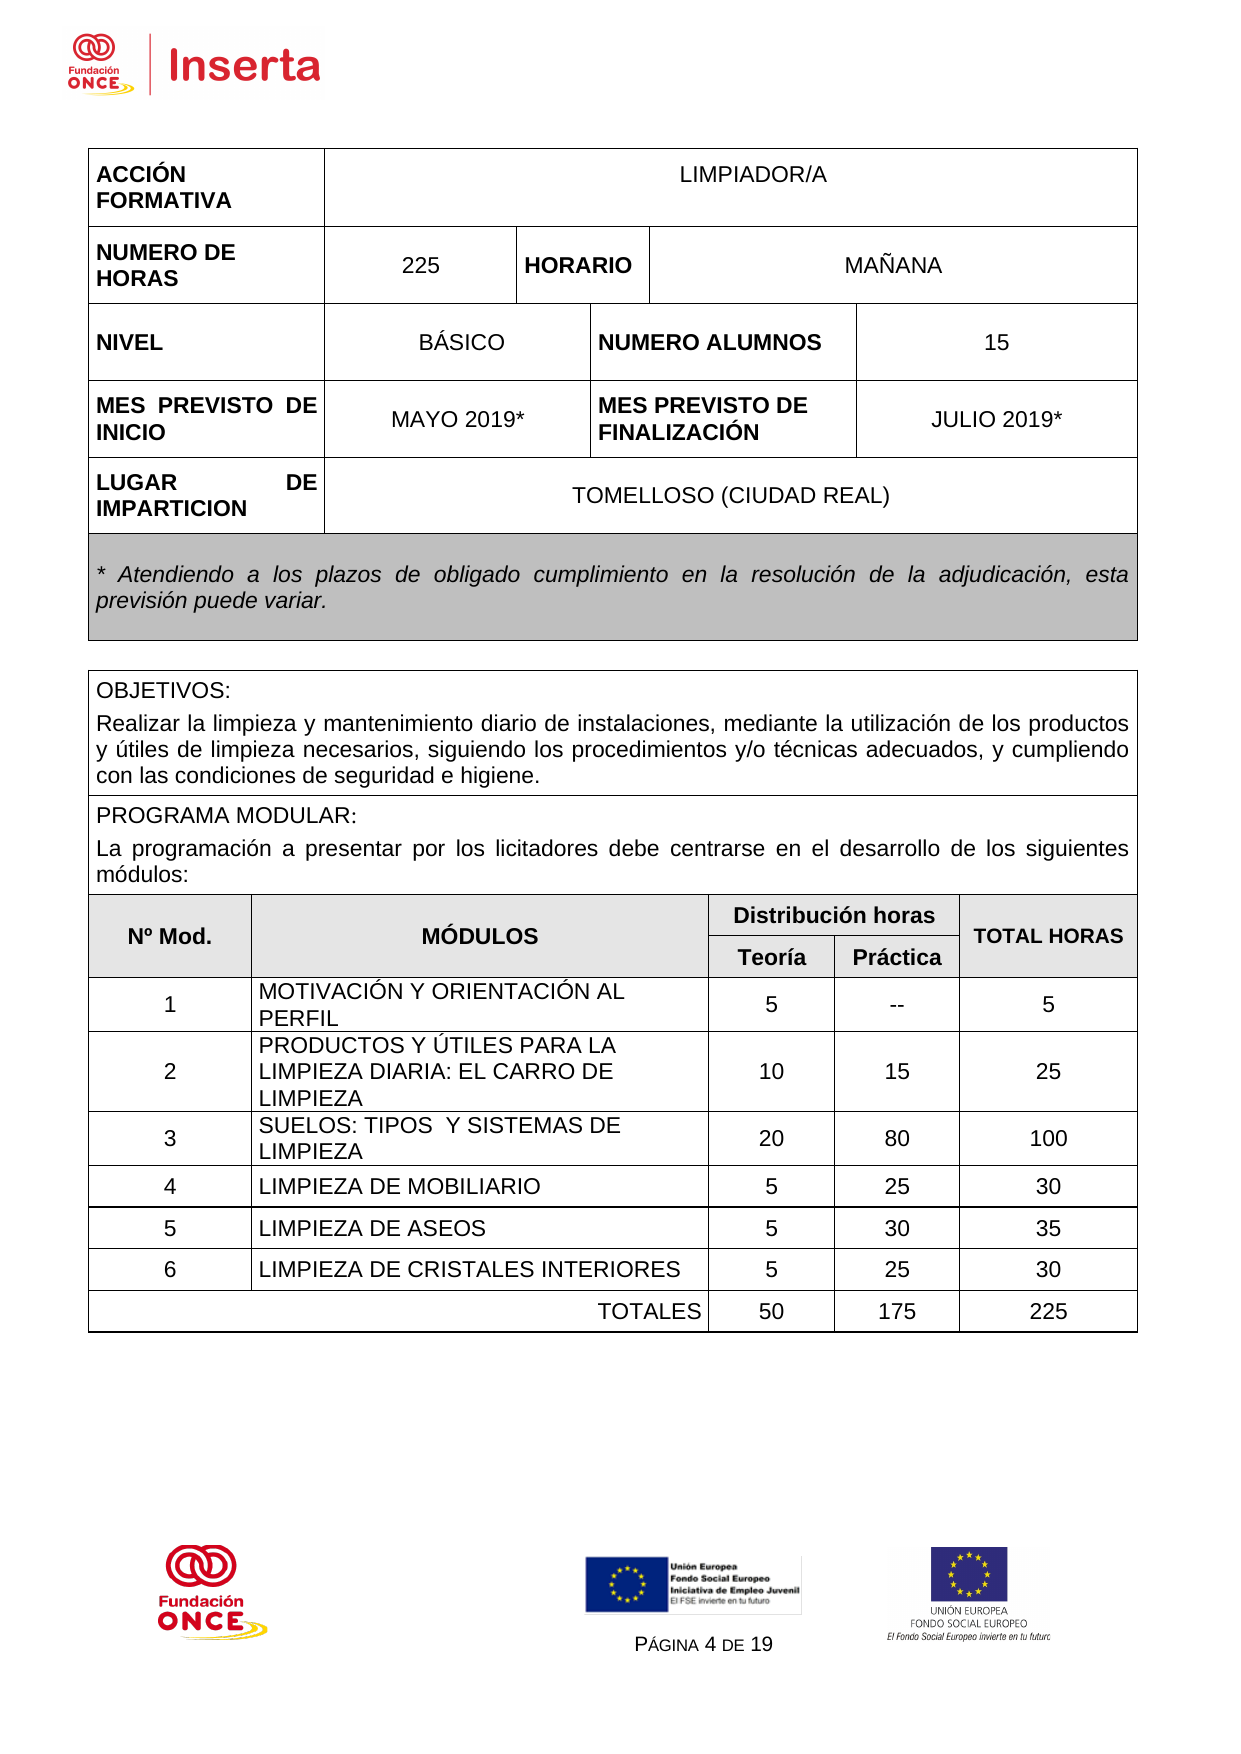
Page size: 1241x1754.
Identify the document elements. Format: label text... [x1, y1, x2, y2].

table_cell 225 [325, 227, 516, 303]
table_cell BÁSICO [325, 304, 590, 380]
table_cell NUMERO ALUMNOS [591, 304, 856, 380]
table_cell 10 [709, 1032, 834, 1111]
table_cell 30 [960, 1249, 1137, 1290]
table_cell PRODUCTOS Y ÚTILES PARA LA LIMPIEZA DIARIA: EL CARRO DE LIMPIEZA [252, 1032, 708, 1111]
picture [157, 1545, 268, 1640]
table_cell * Atendiendo a los plazos de obligado cumplimiento en la resolución de la adjudicación, esta previsión puede variar. [89, 534, 1137, 640]
table_cell 2 [89, 1032, 251, 1111]
table_cell 3 [89, 1112, 251, 1165]
table_cell 30 [960, 1166, 1137, 1206]
table_cell Nº Mod. [89, 895, 251, 977]
table_cell 15 [835, 1032, 959, 1111]
table_cell 175 [835, 1291, 959, 1331]
picture [584, 1556, 803, 1616]
table_cell 5 [709, 1208, 834, 1248]
table_cell 30 [835, 1208, 959, 1248]
table_cell MAÑANA [650, 227, 1137, 303]
table_cell 15 [857, 304, 1137, 380]
table_cell NUMERO DE HORAS [89, 227, 324, 303]
table_cell 5 [89, 1208, 251, 1248]
table_cell MÓDULOS [252, 895, 708, 977]
table_cell LIMPIEZA DE MOBILIARIO [252, 1166, 708, 1206]
table_cell Teoría [709, 936, 834, 977]
table_header ACCIÓN FORMATIVA [89, 149, 324, 226]
table_cell SUELOS: TIPOS Y SISTEMAS DE LIMPIEZA [252, 1112, 708, 1165]
table_cell 25 [835, 1166, 959, 1206]
table_cell PROGRAMA MODULAR: La programación a presentar por los licitadores debe centrarse en el desarrollo de los siguientes módulos: [89, 796, 1137, 894]
table_cell LUGAR DE IMPARTICION [89, 458, 324, 533]
table_cell 4 [89, 1166, 251, 1206]
table_header OBJETIVOS: Realizar la limpieza y mantenimiento diario de instalaciones, mediante la utilización de los productos y útiles de limpieza necesarios, siguiendo los procedimientos y/o técnicas adecuados, y cumpliendo con las condiciones de seguridad e higiene. [89, 671, 1137, 795]
table_cell MOTIVACIÓN Y ORIENTACIÓN AL PERFIL [252, 978, 708, 1031]
picture [61, 26, 326, 100]
table_cell Práctica [835, 936, 959, 977]
table_cell 5 [709, 1166, 834, 1206]
table_cell TOTAL HORAS [960, 895, 1137, 977]
table_cell Distribución horas [709, 895, 959, 935]
table_cell -- [835, 978, 959, 1031]
table_cell 225 [960, 1291, 1137, 1331]
table_cell 35 [960, 1208, 1137, 1248]
table_cell 6 [89, 1249, 251, 1290]
table_cell LIMPIEZA DE ASEOS [252, 1208, 708, 1248]
table_cell MES PREVISTO DE INICIO [89, 381, 324, 457]
table_cell TOMELLOSO (CIUDAD REAL) [325, 458, 1137, 533]
table_cell HORARIO [517, 227, 649, 303]
table_cell 80 [835, 1112, 959, 1165]
table_cell 1 [89, 978, 251, 1031]
table_cell TOTALES [89, 1291, 708, 1331]
table_cell MAYO 2019* [325, 381, 590, 457]
table_header LIMPIADOR/A [325, 149, 1137, 226]
table_cell MES PREVISTO DE FINALIZACIÓN [591, 381, 856, 457]
table_cell 100 [960, 1112, 1137, 1165]
table_cell LIMPIEZA DE CRISTALES INTERIORES [252, 1249, 708, 1290]
table_cell 50 [709, 1291, 834, 1331]
table_cell 25 [960, 1032, 1137, 1111]
picture [887, 1547, 1051, 1642]
table_cell 25 [835, 1249, 959, 1290]
table_cell 5 [960, 978, 1137, 1031]
table_cell 5 [709, 978, 834, 1031]
table_cell 5 [709, 1249, 834, 1290]
table_cell 20 [709, 1112, 834, 1165]
table_cell JULIO 2019* [857, 381, 1137, 457]
table_cell NIVEL [89, 304, 324, 380]
